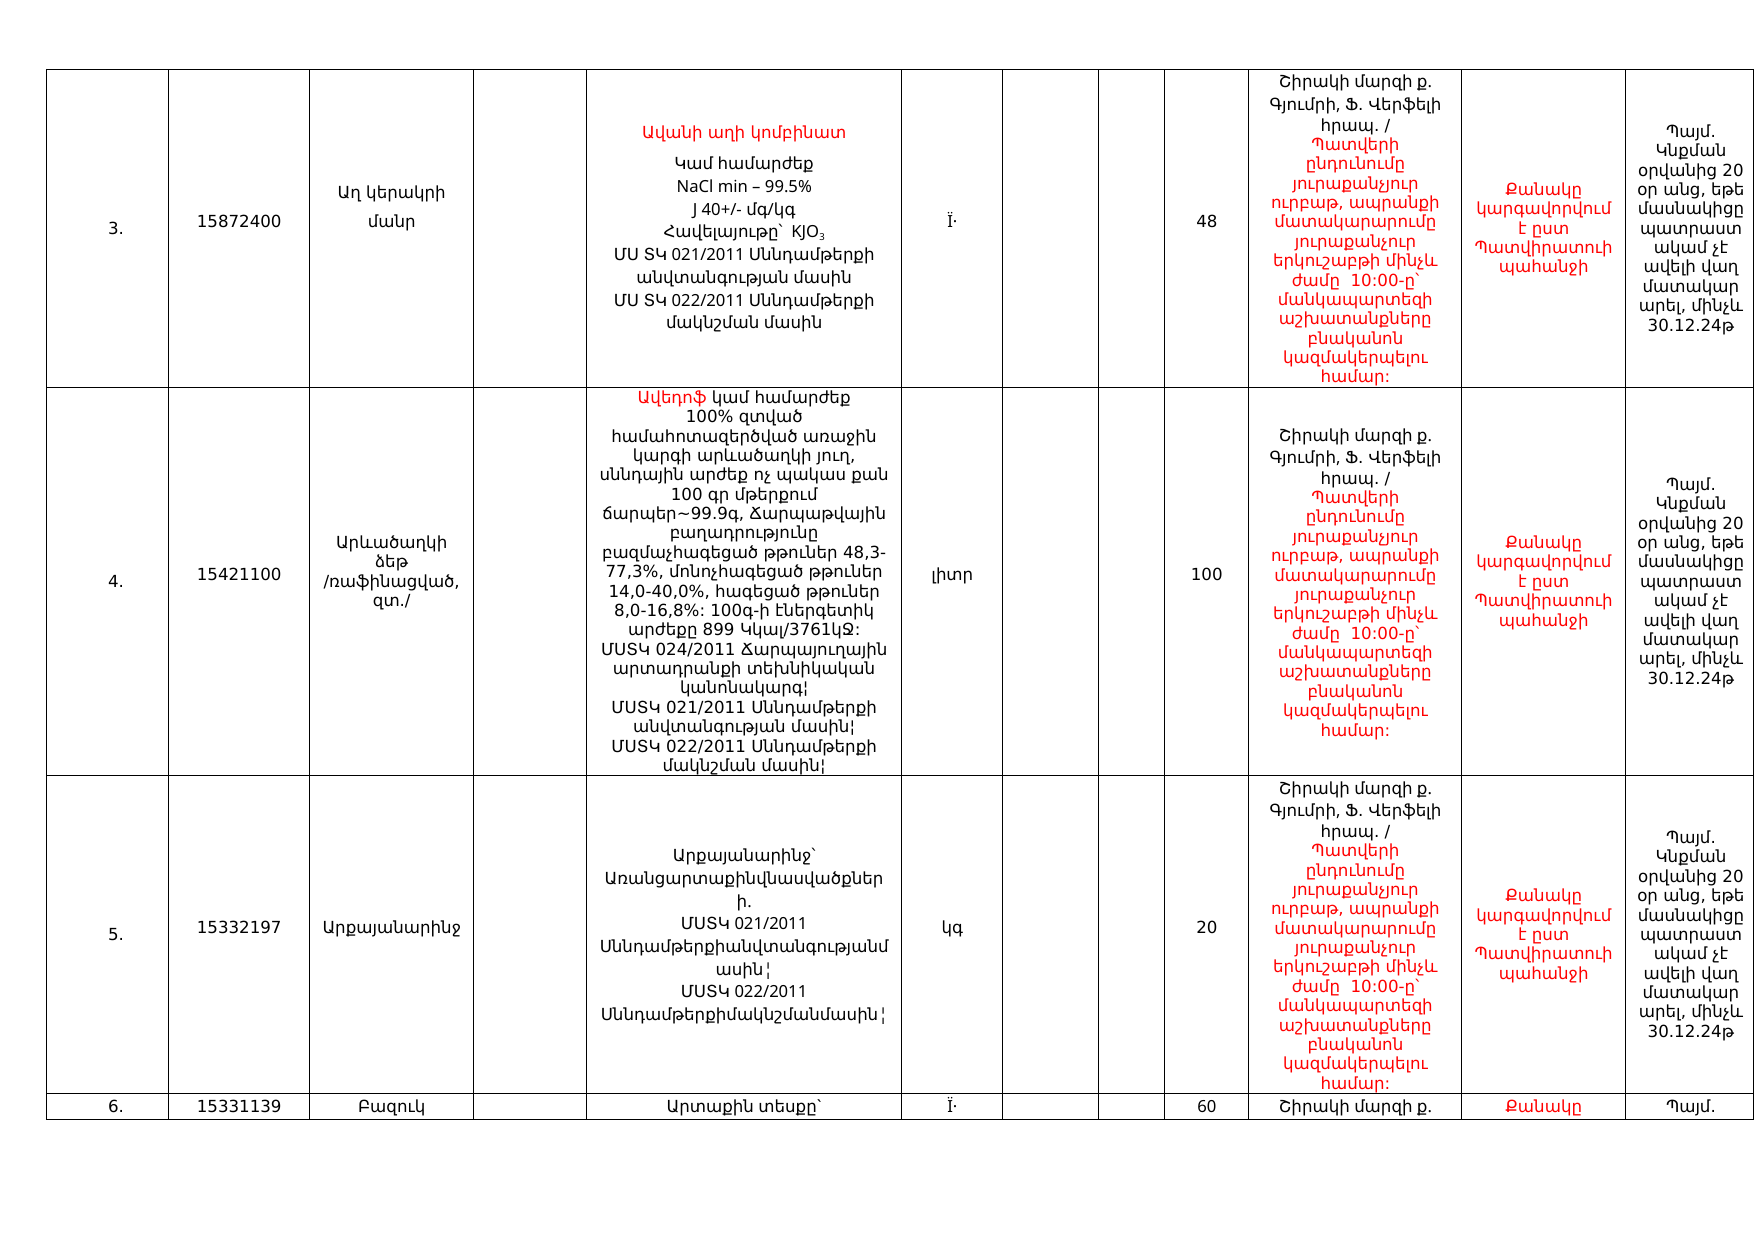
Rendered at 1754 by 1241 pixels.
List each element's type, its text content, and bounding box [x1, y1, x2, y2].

table_cell Բազուկ [310, 1094, 473, 1118]
table_cell 100 [1165, 388, 1248, 775]
table_cell [1099, 776, 1164, 1093]
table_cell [1462, 1094, 1625, 1118]
table_cell 15331139 [169, 1094, 309, 1118]
table_cell [1099, 1094, 1164, 1118]
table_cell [1462, 70, 1625, 387]
table_cell [47, 70, 168, 387]
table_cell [1249, 70, 1461, 387]
table_cell [1003, 776, 1098, 1093]
table_cell Ավանի աղի կոմբինատ Կամ համարժեք NaCl min – 99.5% J 40+/- մգ/կգ Հավելայութը՝ KJO3 ՄՍ ՏԿ 021/2011 Սննդամթերքի անվտանգության մասին ՄՍ ՏԿ 022/2011 Սննդամթերքի մակնշման մասին [587, 70, 901, 387]
table_cell Պայմ. Կնքման օրվանից 20 օր անց, եթե մասնակիցը պատրաստակամ չէ ավելի վաղ մատակարարել, մինչև 30.12.24թ [1626, 776, 1753, 1093]
table_cell Քանակը կարգավորվում է ըստ Պատվիրատուի պահանջի [1462, 388, 1625, 775]
table_cell [1099, 388, 1164, 775]
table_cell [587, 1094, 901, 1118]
table_cell 48 [1165, 70, 1248, 387]
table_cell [1249, 1094, 1461, 1118]
table_cell կգ [902, 776, 1002, 1093]
table_cell [474, 776, 586, 1093]
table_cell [1626, 70, 1753, 387]
table_cell Աղ կերակրի մանր [310, 70, 473, 387]
table_cell 60 [1165, 1094, 1248, 1118]
table_cell Արևածաղկի ձեթ /ռաֆինացված, զտ./ [310, 388, 473, 775]
table_cell Ï· [902, 70, 1002, 387]
table_cell 15421100 [169, 388, 309, 775]
table_cell Արքայանարինջ [310, 776, 473, 1093]
table_cell Արքայանարինջ՝ Առանցարտաքինվնասվածքների. ՄՍՏԿ 021/2011 Սննդամթերքիանվտանգությանմասին¦ ՄՍՏԿ 022/2011 Սննդամթերքիմակնշմանմասին¦ [587, 776, 901, 1093]
table_cell 20 [1165, 776, 1248, 1093]
table_cell Ï· [902, 1094, 1002, 1118]
table_cell [474, 1094, 586, 1118]
table_cell [1003, 70, 1098, 387]
table_cell [47, 776, 168, 1093]
table_cell [1003, 388, 1098, 775]
table_cell 15332197 [169, 776, 309, 1093]
table_cell 15872400 [169, 70, 309, 387]
table_cell [1003, 1094, 1098, 1118]
table_cell [47, 1094, 168, 1118]
table_cell [1099, 70, 1164, 387]
table_cell լիտր [902, 388, 1002, 775]
table_cell [47, 388, 168, 775]
table_cell Պայմ. Կնքման օրվանից 20 օր անց, եթե մասնակիցը պատրաստակամ չէ ավելի վաղ մատակարարել, մինչև 30.12.24թ [1626, 388, 1753, 775]
table_cell [474, 70, 586, 387]
table_cell Ավեդոֆ կամ համարժեք 100% զտված համահոտազերծված առաջին կարգի արևածաղկի յուղ, սննդային արժեք ոչ պակաս քան 100 գր մթերքում ճարպեր~99.9գ, Ճարպաթվային բաղադրությունը բազմաչհագեցած թթուներ 48,3-77,3%, մոնոչհագեցած թթուներ 14,0-40,0%, հագեցած թթուներ 8,0-16,8%: 100գ-ի էներգետիկ արժեքը 899 Կկալ/3761կՋ: ՄՍՏԿ 024/2011 Ճարպայուղային արտադրանքի տեխնիկական կանոնակարգ¦ ՄՍՏԿ 021/2011 Սննդամթերքի անվտանգության մասին¦ ՄՍՏԿ 022/2011 Սննդամթերքի մակնշման մասին¦ [587, 388, 901, 775]
table_cell Քանակը կարգավորվում է ըստ Պատվիրատուի պահանջի [1462, 776, 1625, 1093]
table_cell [1626, 1094, 1753, 1118]
table_cell [474, 388, 586, 775]
